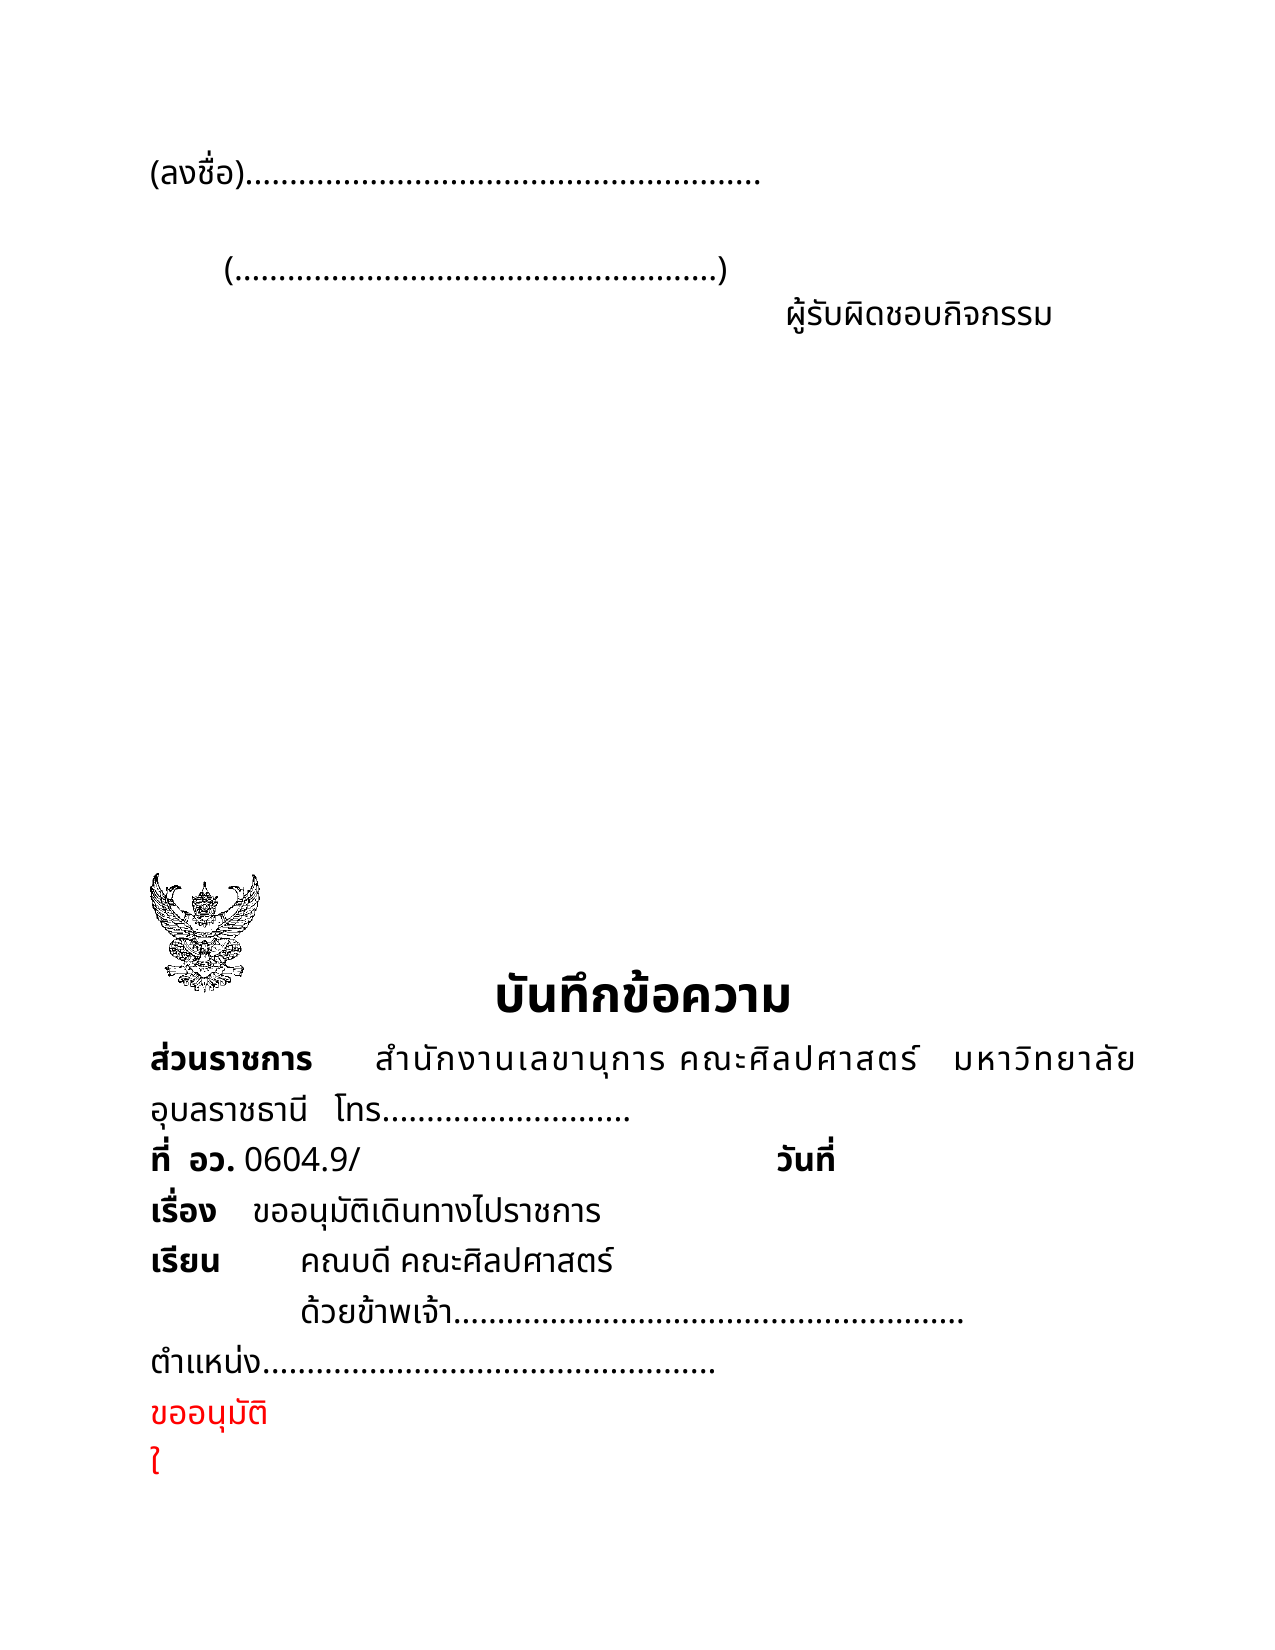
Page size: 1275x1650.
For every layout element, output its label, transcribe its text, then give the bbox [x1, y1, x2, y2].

picture [150, 861, 282, 959]
subtitle เรียน คณบดี คณะศิลปศาสตร์ [150, 1237, 1137, 1287]
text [150, 1389, 1137, 1489]
text ผู้รับผิดชอบกิจกรรม [150, 290, 1137, 341]
title บันทึกข้อความ [150, 959, 1137, 1035]
text (ลงชื่อ).......................................................... [150, 103, 1137, 199]
text ส่วนราชการ สำนักงานเลขานุการ คณะศิลปศาสตร์ มหาวิทยาลัยอุบลราชธานี โทร............................ [150, 1035, 1137, 1136]
text ด้วยข้าพเจ้า…………………………...................……… ตำแหน่ง................................................... [150, 1287, 1137, 1389]
text (……………………………………………….) [150, 199, 1137, 290]
text ที่ อว. 0604.9/ วันที่ [150, 1136, 1137, 1187]
text เรื่อง ขออนุมัติเดินทางไปราชการ [150, 1187, 1137, 1237]
